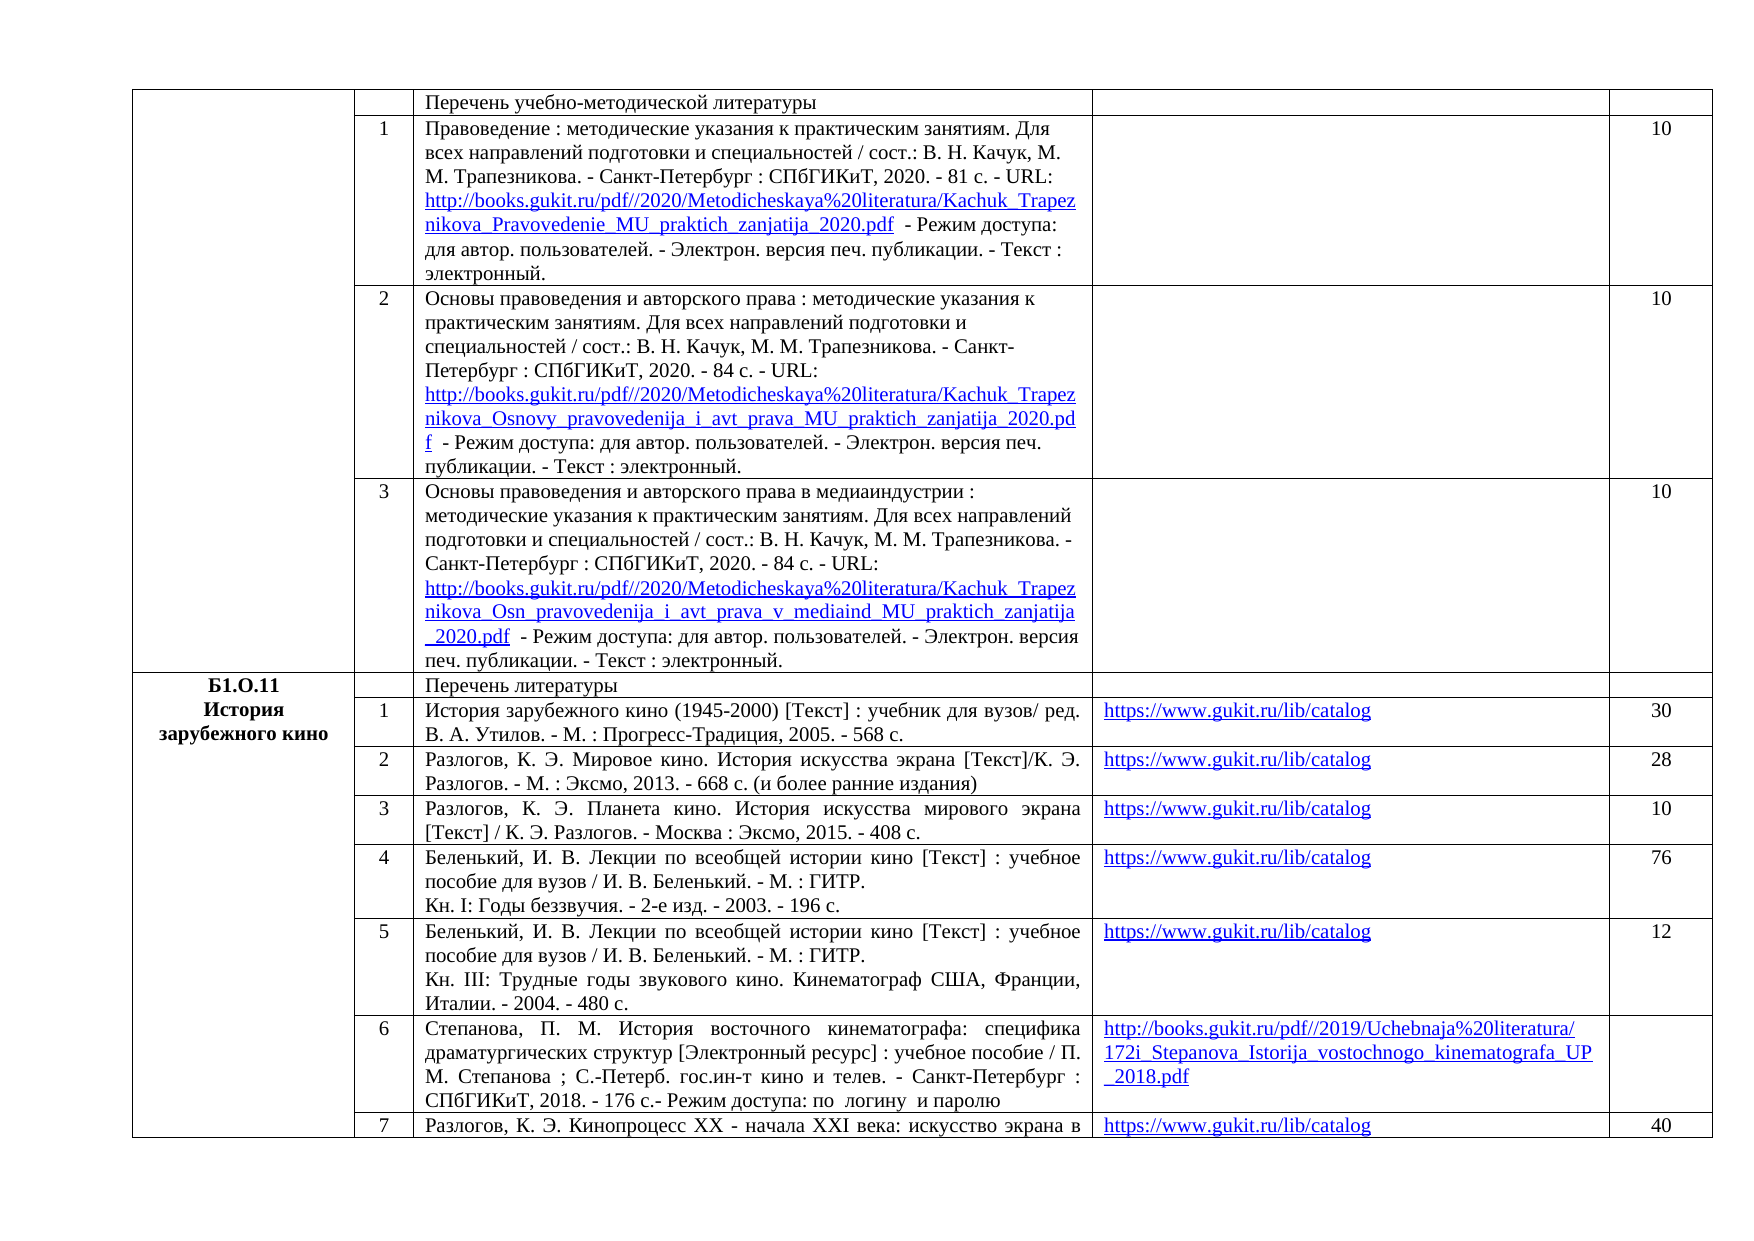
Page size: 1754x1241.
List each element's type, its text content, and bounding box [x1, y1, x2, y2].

table_cell 3 [355, 796, 413, 844]
table_cell 28 [1610, 747, 1712, 795]
table_cell Перечень литературы [414, 673, 1092, 697]
table_cell Б1.О.11 История зарубежного кино [133, 673, 354, 1137]
table_cell [1093, 90, 1609, 115]
table_cell [1093, 116, 1609, 284]
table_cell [414, 1113, 1092, 1137]
table_cell 6 [355, 1016, 413, 1112]
table_cell [1610, 673, 1712, 697]
table_cell https://www.gukit.ru/lib/catalog [1093, 698, 1609, 746]
table_cell http://books.gukit.ru/pdf//2019/Uchebnaja%20literatura/172i_Stepanova_Istorija_vostochnogo_kinematografa_UP_2018.pdf [1093, 1016, 1609, 1112]
table_cell Беленький, И. В. Лекции по всеобщей истории кино [Текст] : учебное пособие для вузов / И. В. Беленький. - М. : ГИТР. Кн. I: Годы беззвучия. - 2-е изд. - 2003. - 196 с. [414, 845, 1092, 917]
table_cell 2 [355, 286, 413, 478]
table_cell 76 [1610, 845, 1712, 917]
table_cell 40 [1610, 1113, 1712, 1137]
table_cell Разлогов, К. Э. Планета кино. История искусства мирового экрана [Текст] / К. Э. Разлогов. - Москва : Эксмо, 2015. - 408 с. [414, 796, 1092, 844]
table_cell https://www.gukit.ru/lib/catalog [1093, 845, 1609, 917]
table_cell 10 [1610, 116, 1712, 284]
table_cell [1610, 1016, 1712, 1112]
table_cell 30 [1610, 698, 1712, 746]
table_cell 12 [1610, 919, 1712, 1015]
table_cell Основы правоведения и авторского права в медиаиндустрии : методические указания к практическим занятиям. Для всех направлений подготовки и специальностей / сост.: В. Н. Качук, М. М. Трапезникова. - Санкт-Петербург : СПбГИКиТ, 2020. - 84 с. - URL: http://books.gukit.ru/pdf//2020/Metodicheskaya%20literatura/Kachuk_Trapeznikova_Osn_pravovedenija_i_avt_prava_v_mediaind_MU_praktich_zanjatija_2020.pdf - Режим доступа: для автор. пользователей. - Электрон. версия печ. публикации. - Текст : электронный. [414, 479, 1092, 672]
table_cell 5 [355, 919, 413, 1015]
table_cell 3 [355, 479, 413, 672]
table_cell https://www.gukit.ru/lib/catalog [1093, 919, 1609, 1015]
table_cell [1093, 673, 1609, 697]
table_cell 10 [1610, 286, 1712, 478]
table_cell Перечень учебно-методической литературы [414, 90, 1092, 115]
table_cell 1 [355, 116, 413, 284]
table_cell 4 [355, 845, 413, 917]
table_cell 7 [355, 1113, 413, 1137]
table_cell 2 [355, 747, 413, 795]
table_cell [1610, 90, 1712, 115]
table_cell Разлогов, К. Э. Мировое кино. История искусства экрана [Текст]/К. Э. Разлогов. - М. : Эксмо, 2013. - 668 с. (и более ранние издания) [414, 747, 1092, 795]
table_cell [1093, 286, 1609, 478]
table_cell [355, 90, 413, 115]
table_cell Степанова, П. М. История восточного кинематографа: специфика драматургических структур [Электронный ресурс] : учебное пособие / П. М. Степанова ; С.-Петерб. гос.ин-т кино и телев. - Санкт-Петербург : СПбГИКиТ, 2018. - 176 с.- Режим доступа: по логину и паролю [414, 1016, 1092, 1112]
table_cell 10 [1610, 479, 1712, 672]
table_cell 10 [1610, 796, 1712, 844]
table_cell https://www.gukit.ru/lib/catalog [1093, 747, 1609, 795]
table_cell Основы правоведения и авторского права : методические указания к практическим занятиям. Для всех направлений подготовки и специальностей / сост.: В. Н. Качук, М. М. Трапезникова. - Санкт-Петербург : СПбГИКиТ, 2020. - 84 с. - URL: http://books.gukit.ru/pdf//2020/Metodicheskaya%20literatura/Kachuk_Trapeznikova_Osnovy_pravovedenija_i_avt_prava_MU_praktich_zanjatija_2020.pdf - Режим доступа: для автор. пользователей. - Электрон. версия печ. публикации. - Текст : электронный. [414, 286, 1092, 478]
table_cell История зарубежного кино (1945-2000) [Текст] : учебник для вузов/ ред. В. А. Утилов. - М. : Прогресс-Традиция, 2005. - 568 с. [414, 698, 1092, 746]
table_cell 1 [355, 698, 413, 746]
table_cell https://www.gukit.ru/lib/catalog [1093, 796, 1609, 844]
table_cell Правоведение : методические указания к практическим занятиям. Для всех направлений подготовки и специальностей / сост.: В. Н. Качук, М. М. Трапезникова. - Санкт-Петербург : СПбГИКиТ, 2020. - 81 с. - URL: http://books.gukit.ru/pdf//2020/Metodicheskaya%20literatura/Kachuk_Trapeznikova_Pravovedenie_MU_praktich_zanjatija_2020.pdf - Режим доступа: для автор. пользователей. - Электрон. версия печ. публикации. - Текст : электронный. [414, 116, 1092, 284]
table_cell Беленький, И. В. Лекции по всеобщей истории кино [Текст] : учебное пособие для вузов / И. В. Беленький. - М. : ГИТР. Кн. III: Трудные годы звукового кино. Кинематограф США, Франции, Италии. - 2004. - 480 с. [414, 919, 1092, 1015]
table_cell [1093, 1113, 1609, 1137]
table_cell [355, 673, 413, 697]
table_cell [1093, 479, 1609, 672]
